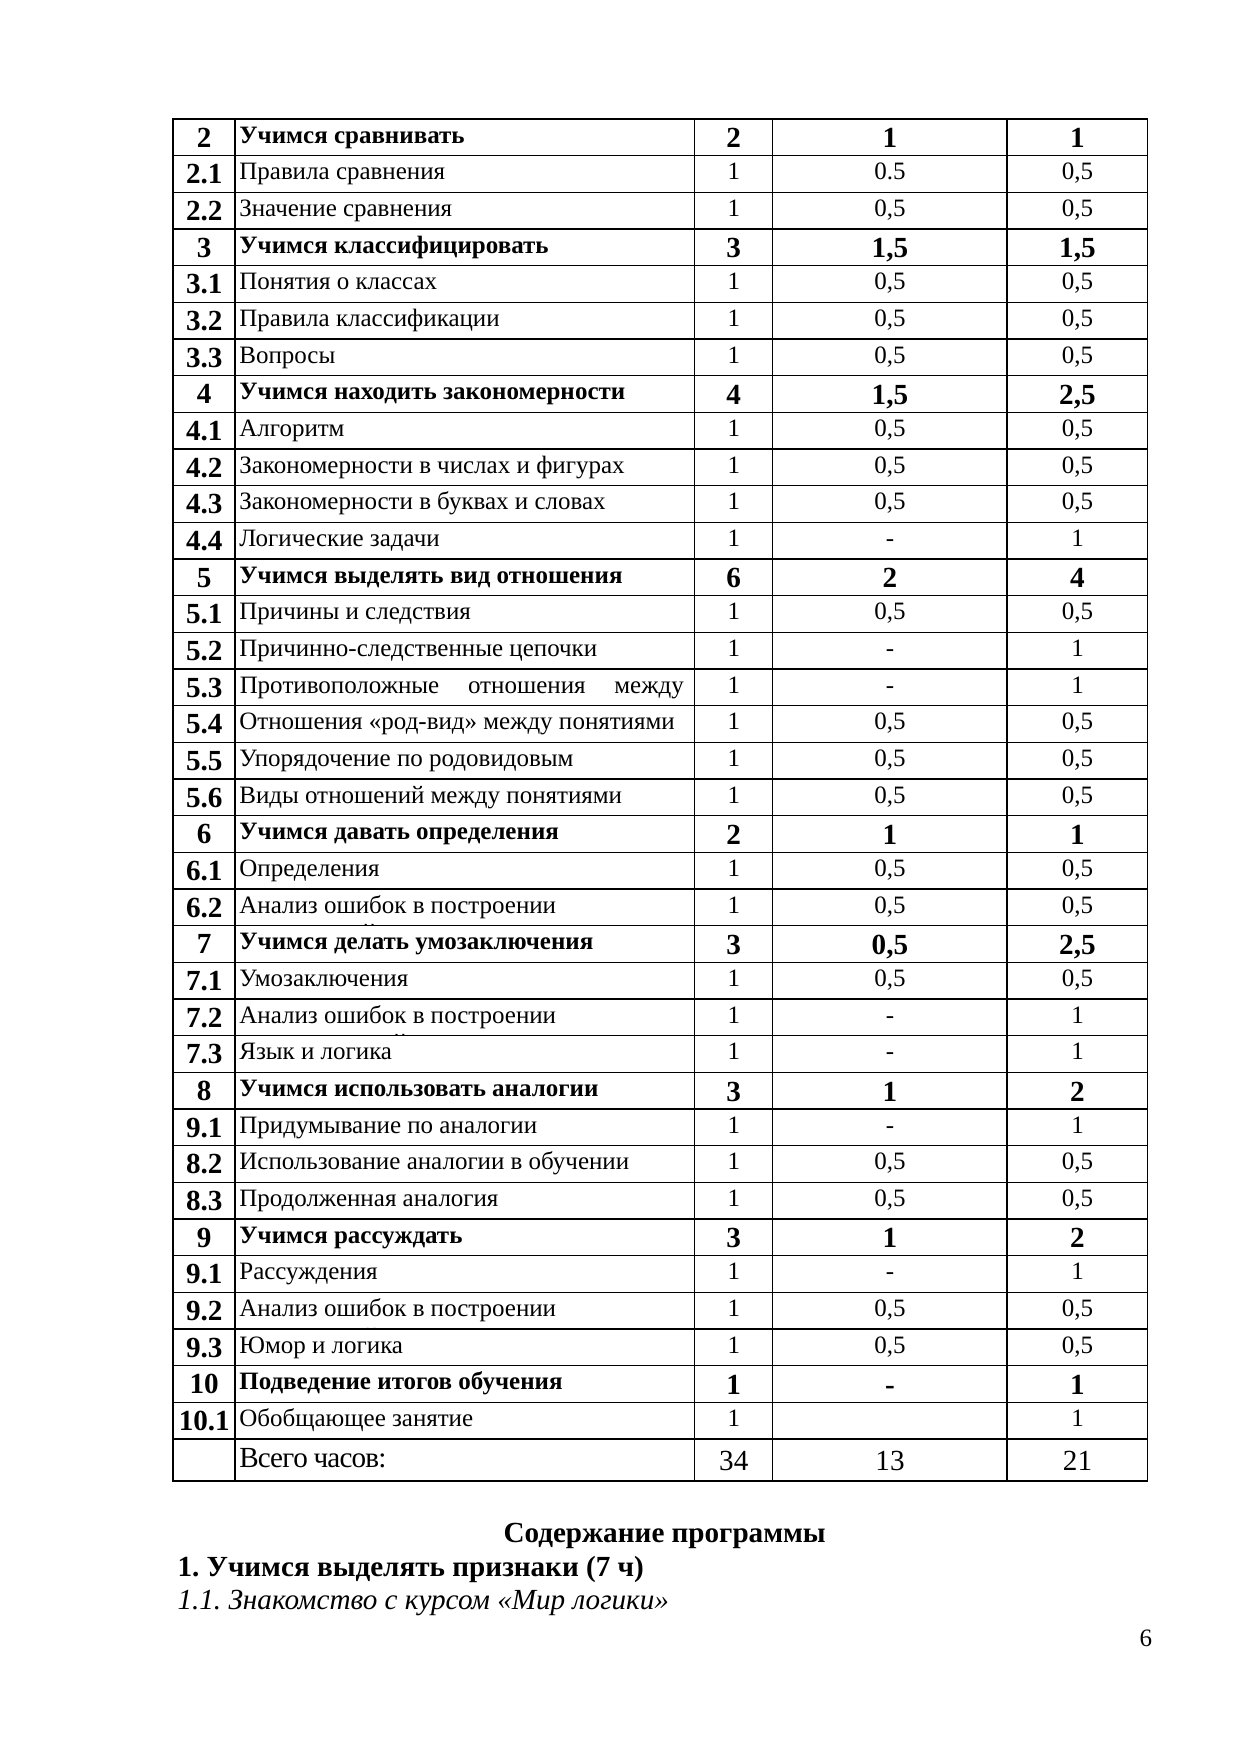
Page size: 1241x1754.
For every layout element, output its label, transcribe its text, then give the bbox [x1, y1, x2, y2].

table_cell 0,5 [773, 450, 1006, 485]
table_cell 1 [695, 156, 772, 191]
table_cell Отношения «род-вид» между понятиями [236, 706, 694, 741]
table_cell 0,5 [1008, 193, 1147, 228]
table_cell 3.3 [174, 340, 234, 375]
table_cell Учимся использовать аналогии [236, 1073, 694, 1108]
table_cell Всего часов: [236, 1440, 694, 1480]
table_cell 6.2 [174, 890, 234, 925]
table_cell 0,5 [1008, 596, 1147, 631]
table_cell Причинно-следственные цепочки [236, 633, 694, 668]
table_cell 1 [1008, 523, 1147, 558]
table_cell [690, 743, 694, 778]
table_cell 1,5 [773, 376, 1006, 411]
table_cell Юмор и логика [236, 1330, 694, 1365]
table_cell 0,5 [1008, 963, 1147, 998]
table_cell 1 [1008, 1256, 1147, 1291]
table_cell 1 [695, 1183, 772, 1218]
text 1.1. Знакомство с курсом «Мир логики» [177, 1582, 1152, 1616]
table_cell 1 [1008, 816, 1147, 851]
table_cell 1 [1008, 1366, 1147, 1401]
table_cell Учимся делать умозаключения [236, 926, 694, 961]
table_cell 1 [695, 486, 772, 521]
table_cell 2,5 [1008, 926, 1147, 961]
table_cell 1 [773, 1220, 1006, 1255]
table_cell Виды отношений между понятиями [236, 780, 694, 815]
table_cell 0,5 [773, 303, 1006, 338]
table_cell Учимся сравнивать [236, 120, 694, 155]
table_cell 4.2 [174, 450, 234, 485]
table_cell 0,5 [773, 1330, 1006, 1365]
table_cell - [773, 1256, 1006, 1291]
table_cell Рассуждения [236, 1256, 694, 1291]
table_cell 0,5 [773, 743, 1006, 778]
table_cell 0,5 [1008, 706, 1147, 741]
table_cell 1 [1008, 633, 1147, 668]
table_cell 4 [174, 376, 234, 411]
table_cell 1 [695, 340, 772, 375]
table_cell Учимся находить закономерности [236, 376, 694, 411]
table_cell 0,5 [1008, 890, 1147, 925]
table_cell 0,5 [1008, 340, 1147, 375]
table_cell 1 [1008, 670, 1147, 705]
table_cell 0,5 [773, 1293, 1006, 1328]
table_cell 4.4 [174, 523, 234, 558]
table_cell 0,5 [773, 963, 1006, 998]
table_cell 0,5 [1008, 486, 1147, 521]
table_cell 5.3 [174, 670, 234, 705]
table_cell 1 [1008, 120, 1147, 155]
table_cell 0,5 [1008, 156, 1147, 191]
table_cell 5.6 [174, 780, 234, 815]
table_cell 0,5 [1008, 450, 1147, 485]
table_cell 5.2 [174, 633, 234, 668]
table_cell 1 [695, 1110, 772, 1145]
table_cell Правила классификации [236, 303, 694, 338]
table_cell 1 [695, 743, 772, 778]
table_cell - [773, 1366, 1006, 1401]
table_cell 0,5 [773, 706, 1006, 741]
table_cell 0,5 [773, 340, 1006, 375]
table_cell 1 [773, 816, 1006, 851]
table_cell 8 [174, 1073, 234, 1108]
table_cell 1 [773, 120, 1006, 155]
table_cell Учимся рассуждать [236, 1220, 694, 1255]
table_cell 9.2 [174, 1293, 234, 1328]
table_cell 2 [695, 816, 772, 851]
table_cell 0,5 [773, 853, 1006, 888]
table_cell Придумывание по аналогии [236, 1110, 694, 1145]
table_cell Определения [236, 853, 694, 888]
table_cell 1 [695, 413, 772, 448]
table_cell 4 [695, 376, 772, 411]
table_cell 1 [695, 450, 772, 485]
table_cell 1 [695, 963, 772, 998]
table_cell - [773, 1110, 1006, 1145]
table_cell - [773, 1036, 1006, 1071]
table_cell 7.1 [174, 963, 234, 998]
table_cell 5.1 [174, 596, 234, 631]
table_cell [773, 1403, 1006, 1438]
table_cell Учимся давать определения [236, 816, 694, 851]
table_cell Значение сравнения [236, 193, 694, 228]
table_cell 1 [695, 1330, 772, 1365]
table_cell 6.1 [174, 853, 234, 888]
table_cell 3.2 [174, 303, 234, 338]
table_cell Использование аналогии в обучении [236, 1146, 694, 1181]
table_cell 0,5 [1008, 780, 1147, 815]
table_cell - [773, 523, 1006, 558]
table_cell 1 [695, 1366, 772, 1401]
table_cell 2 [773, 560, 1006, 595]
table_cell 2 [695, 120, 772, 155]
table_cell Язык и логика [236, 1036, 694, 1071]
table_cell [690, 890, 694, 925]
table_cell 0,5 [773, 1183, 1006, 1218]
table_cell Правила сравнения [236, 156, 694, 191]
table_cell Понятия о классах [236, 266, 694, 301]
table_cell 7.3 [174, 1036, 234, 1071]
table_cell 10 [174, 1366, 234, 1401]
table_cell 1 [695, 633, 772, 668]
table_cell 7 [174, 926, 234, 961]
table_cell 0.5 [773, 156, 1006, 191]
table_cell 2.2 [174, 193, 234, 228]
table_cell 2 [1008, 1220, 1147, 1255]
table_cell 0,5 [1008, 266, 1147, 301]
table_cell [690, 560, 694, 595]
table_cell 0,5 [1008, 1183, 1147, 1218]
table_cell 0,5 [773, 413, 1006, 448]
table_cell 4.1 [174, 413, 234, 448]
table_cell 0,5 [1008, 1146, 1147, 1181]
table_cell Умозаключения [236, 963, 694, 998]
table_cell 3 [695, 926, 772, 961]
table_cell 4 [1008, 560, 1147, 595]
table_cell 1 [695, 1000, 772, 1035]
table_cell 5.4 [174, 706, 234, 741]
table_cell 13 [773, 1440, 1006, 1480]
table_cell 0,5 [773, 926, 1006, 961]
table_cell 1 [695, 1146, 772, 1181]
table_cell 5 [174, 560, 234, 595]
table_cell 0,5 [773, 890, 1006, 925]
table_cell 1 [695, 1403, 772, 1438]
table_cell 1 [695, 303, 772, 338]
table_cell 1,5 [1008, 230, 1147, 265]
table_cell 1 [695, 670, 772, 705]
table_cell 3 [695, 1073, 772, 1108]
table_cell 9 [174, 1220, 234, 1255]
table_cell 2 [174, 120, 234, 155]
table_cell Обобщающее занятие [236, 1403, 694, 1438]
table_cell 0,5 [1008, 853, 1147, 888]
table_cell 0,5 [1008, 413, 1147, 448]
table_cell 1 [695, 780, 772, 815]
table_cell 9.1 [174, 1256, 234, 1291]
table_cell Закономерности в числах и фигурах [236, 450, 694, 485]
table_cell 0,5 [773, 193, 1006, 228]
table_cell 8.2 [174, 1146, 234, 1181]
table_cell 1 [695, 1036, 772, 1071]
text Содержание программы [177, 1515, 1152, 1549]
table_cell - [773, 1000, 1006, 1035]
table_cell [174, 1440, 234, 1480]
table_cell - [773, 633, 1006, 668]
text 1. Учимся выделять признаки (7 ч) [177, 1549, 1152, 1582]
table_cell 7.2 [174, 1000, 234, 1035]
table_cell 0,5 [773, 780, 1006, 815]
table_cell - [773, 670, 1006, 705]
table_cell 3 [695, 230, 772, 265]
table_cell 1 [695, 706, 772, 741]
table_cell 0,5 [1008, 1293, 1147, 1328]
table_cell 34 [695, 1440, 772, 1480]
table_cell 0,5 [773, 266, 1006, 301]
table_cell 0,5 [1008, 1330, 1147, 1365]
table_cell 1 [695, 1293, 772, 1328]
table_cell 1 [695, 853, 772, 888]
table_cell 1 [1008, 1000, 1147, 1035]
table_cell 3.1 [174, 266, 234, 301]
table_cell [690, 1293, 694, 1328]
table_cell 1 [695, 890, 772, 925]
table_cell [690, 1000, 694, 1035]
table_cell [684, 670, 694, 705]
table_cell 0,5 [773, 1146, 1006, 1181]
table_cell 1,5 [773, 230, 1006, 265]
table_cell 4.3 [174, 486, 234, 521]
table_cell 2,5 [1008, 376, 1147, 411]
table_cell 6 [174, 816, 234, 851]
table_cell 3 [174, 230, 234, 265]
table_cell 2 [1008, 1073, 1147, 1108]
table_cell Алгоритм [236, 413, 694, 448]
table_cell 1 [695, 523, 772, 558]
table_cell 0,5 [773, 596, 1006, 631]
table_cell Закономерности в буквах и словах [236, 486, 694, 521]
table_cell 10.1 [174, 1403, 234, 1438]
table_cell 21 [1008, 1440, 1147, 1480]
table_cell 0,5 [1008, 743, 1147, 778]
table_cell 8.3 [174, 1183, 234, 1218]
table_cell Логические задачи [236, 523, 694, 558]
table_cell Продолженная аналогия [236, 1183, 694, 1218]
table_cell 1 [773, 1073, 1006, 1108]
table_cell 0,5 [1008, 303, 1147, 338]
table_cell 5.5 [174, 743, 234, 778]
table_cell 1 [695, 266, 772, 301]
table_cell 1 [695, 1256, 772, 1291]
table_cell 1 [1008, 1403, 1147, 1438]
table_cell 1 [1008, 1110, 1147, 1145]
table_cell 9.3 [174, 1330, 234, 1365]
table_cell Учимся классифицировать [236, 230, 694, 265]
table_cell 6 [695, 560, 772, 595]
table_cell 9.1 [174, 1110, 234, 1145]
table_cell 2.1 [174, 156, 234, 191]
table_cell 1 [695, 596, 772, 631]
table_cell 1 [1008, 1036, 1147, 1071]
table_cell Вопросы [236, 340, 694, 375]
table_cell 0,5 [773, 486, 1006, 521]
table_cell Причины и следствия [236, 596, 694, 631]
table_cell 1 [695, 193, 772, 228]
table_cell 3 [695, 1220, 772, 1255]
table_cell Подведение итогов обучения [236, 1366, 694, 1401]
